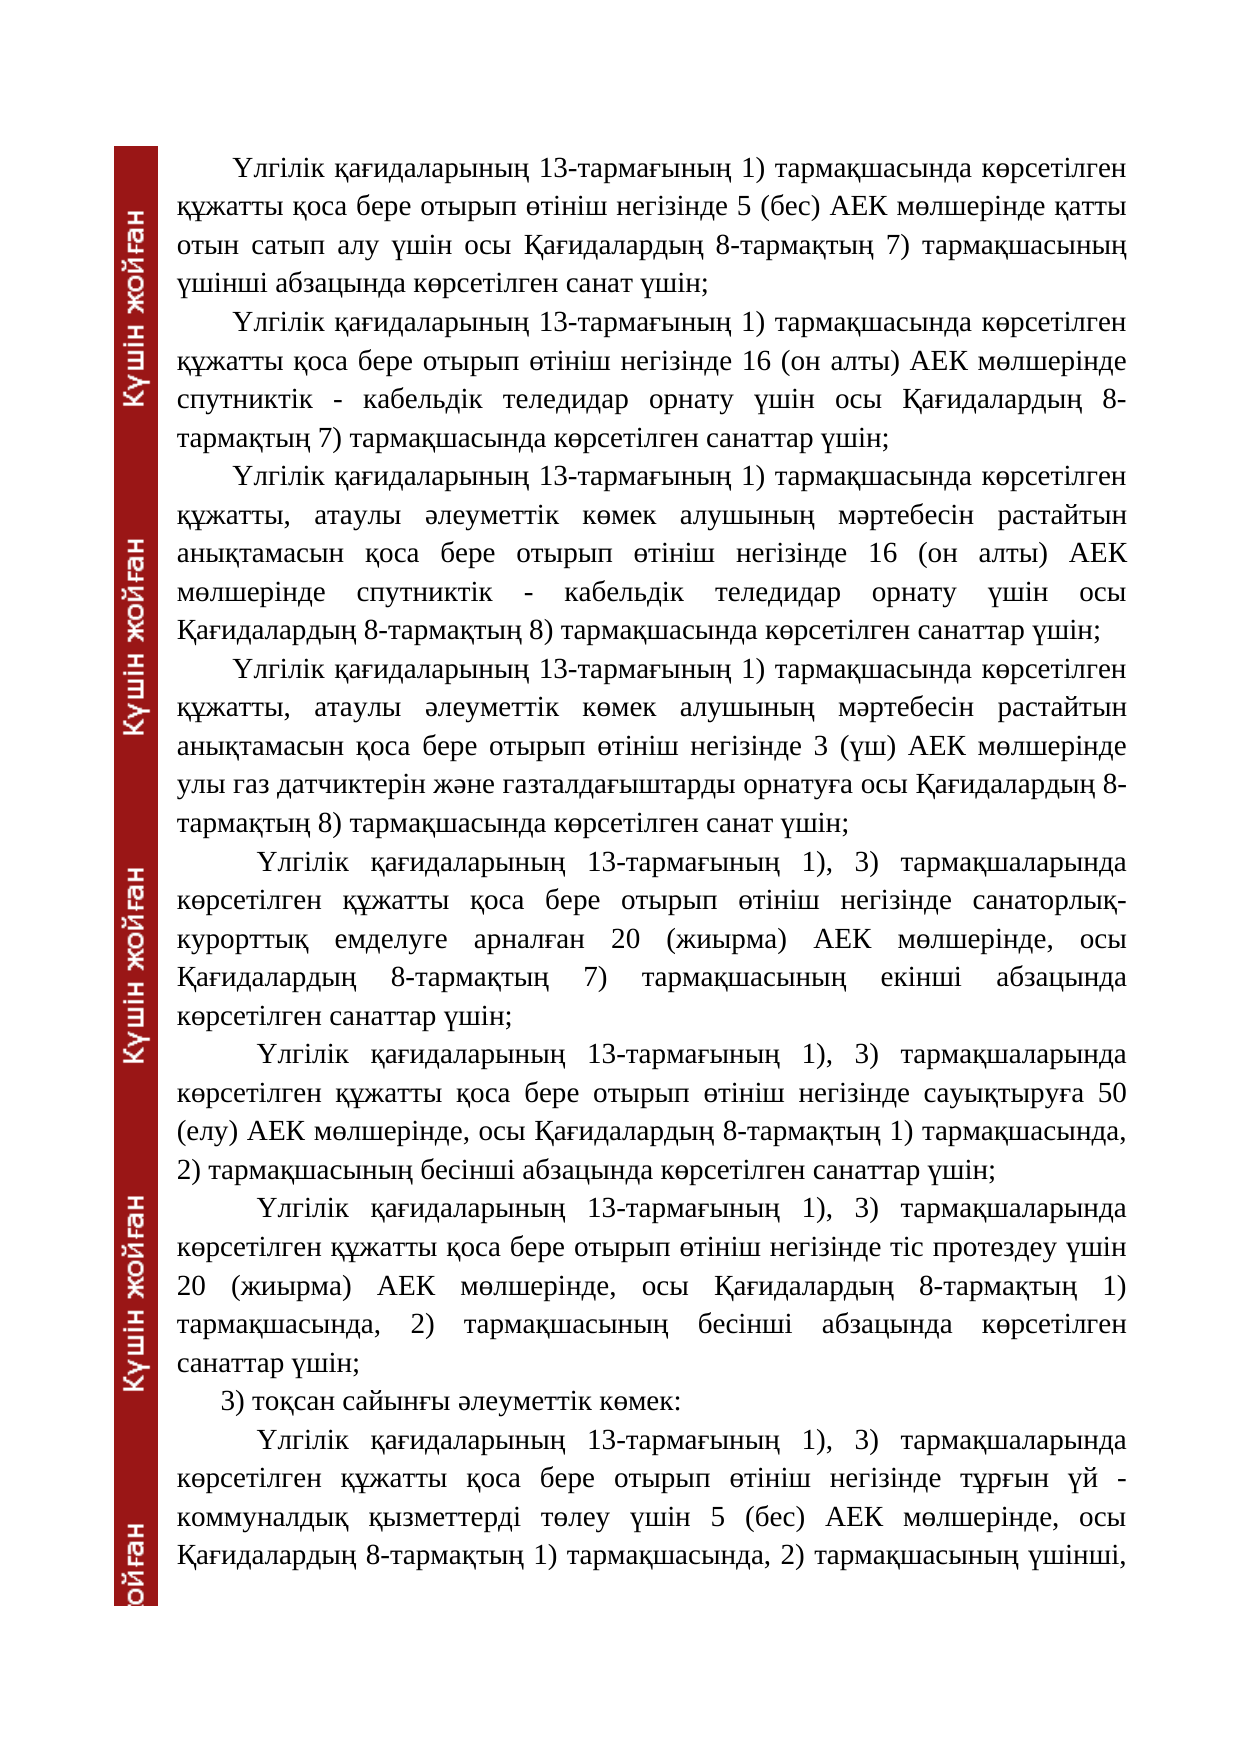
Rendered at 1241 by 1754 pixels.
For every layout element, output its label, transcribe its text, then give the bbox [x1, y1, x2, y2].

text Үлгілік қағидаларының 13-тармағының 1), 3) тармақшаларында көрсетілген құжатты қоса бере отырып өтініш негізінде сауықтыруға 50 (елу) АЕК мөлшерінде, осы Қағидалардың 8-тармақтың 1) тармақшасында, 2) тармақшасының бесінші абзацында көрсетілген санаттар үшін; [112, 1036, 1128, 1186]
text Үлгілік қағидаларының 13-тармағының 1) тармақшасында көрсетілген құжатты, атаулы әлеуметтік көмек алушының мәртебесін растайтын анықтамасын қоса бере отырып өтініш негізінде 3 (үш) АЕК мөлшерінде улы газ датчиктерін және газталдағыштарды орнатуға осы Қағидалардың 8-тармақтың 8) тармақшасында көрсетілген санат үшін; [112, 651, 1128, 839]
picture [114, 839, 158, 844]
picture [114, 453, 158, 458]
picture [114, 1378, 158, 1383]
text Үлгілік қағидаларының 13-тармағының 1) тармақшасында көрсетілген құжатты қоса бере отырып өтініш негізінде 16 (он алты) АЕК мөлшерінде спутниктік - кабельдік теледидар орнату үшін осы Қағидалардың 8-тармақтың 7) тармақшасында көрсетілген санаттар үшін; [112, 304, 1128, 453]
picture [114, 1417, 158, 1422]
picture [114, 299, 158, 304]
picture [114, 646, 158, 651]
text Үлгілік қағидаларының 13-тармағының 1), 3) тармақшаларында көрсетілген құжатты қоса бере отырып өтініш негізінде санаторлық-курорттық емделуге арналған 20 (жиырма) АЕК мөлшерінде, осы Қағидалардың 8-тармақтың 7) тармақшасының екінші абзацында көрсетілген санаттар үшін; [112, 844, 1128, 1031]
text Үлгілік қағидаларының 13-тармағының 1), 3) тармақшаларында көрсетілген құжатты қоса бере отырып өтініш негізінде тіс протездеу үшін 20 (жиырма) АЕК мөлшерінде, осы Қағидалардың 8-тармақтың 1) тармақшасында, 2) тармақшасының бесінші абзацында көрсетілген санаттар үшін; [112, 1191, 1128, 1378]
text Үлгілік қағидаларының 13-тармағының 1) тармақшасында көрсетілген құжатты, атаулы әлеуметтік көмек алушының мәртебесін растайтын анықтамасын қоса бере отырып өтініш негізінде 16 (он алты) АЕК мөлшерінде спутниктік - кабельдік теледидар орнату үшін осы Қағидалардың 8-тармақтың 8) тармақшасында көрсетілген санаттар үшін; [112, 458, 1128, 646]
picture [114, 1031, 158, 1036]
text Үлгілік қағидаларының 13-тармағының 1) тармақшасында көрсетілген құжатты қоса бере отырып өтініш негізінде 5 (бес) АЕК мөлшерінде қатты отын сатып алу үшін осы Қағидалардың 8-тармақтың 7) тармақшасының үшінші абзацында көрсетілген санат үшін; [112, 150, 1128, 299]
picture [114, 146, 158, 150]
picture [114, 1186, 158, 1191]
text 3) тоқсан сайынғы әлеуметтік көмек: [112, 1383, 1128, 1417]
picture [114, 1571, 158, 1606]
